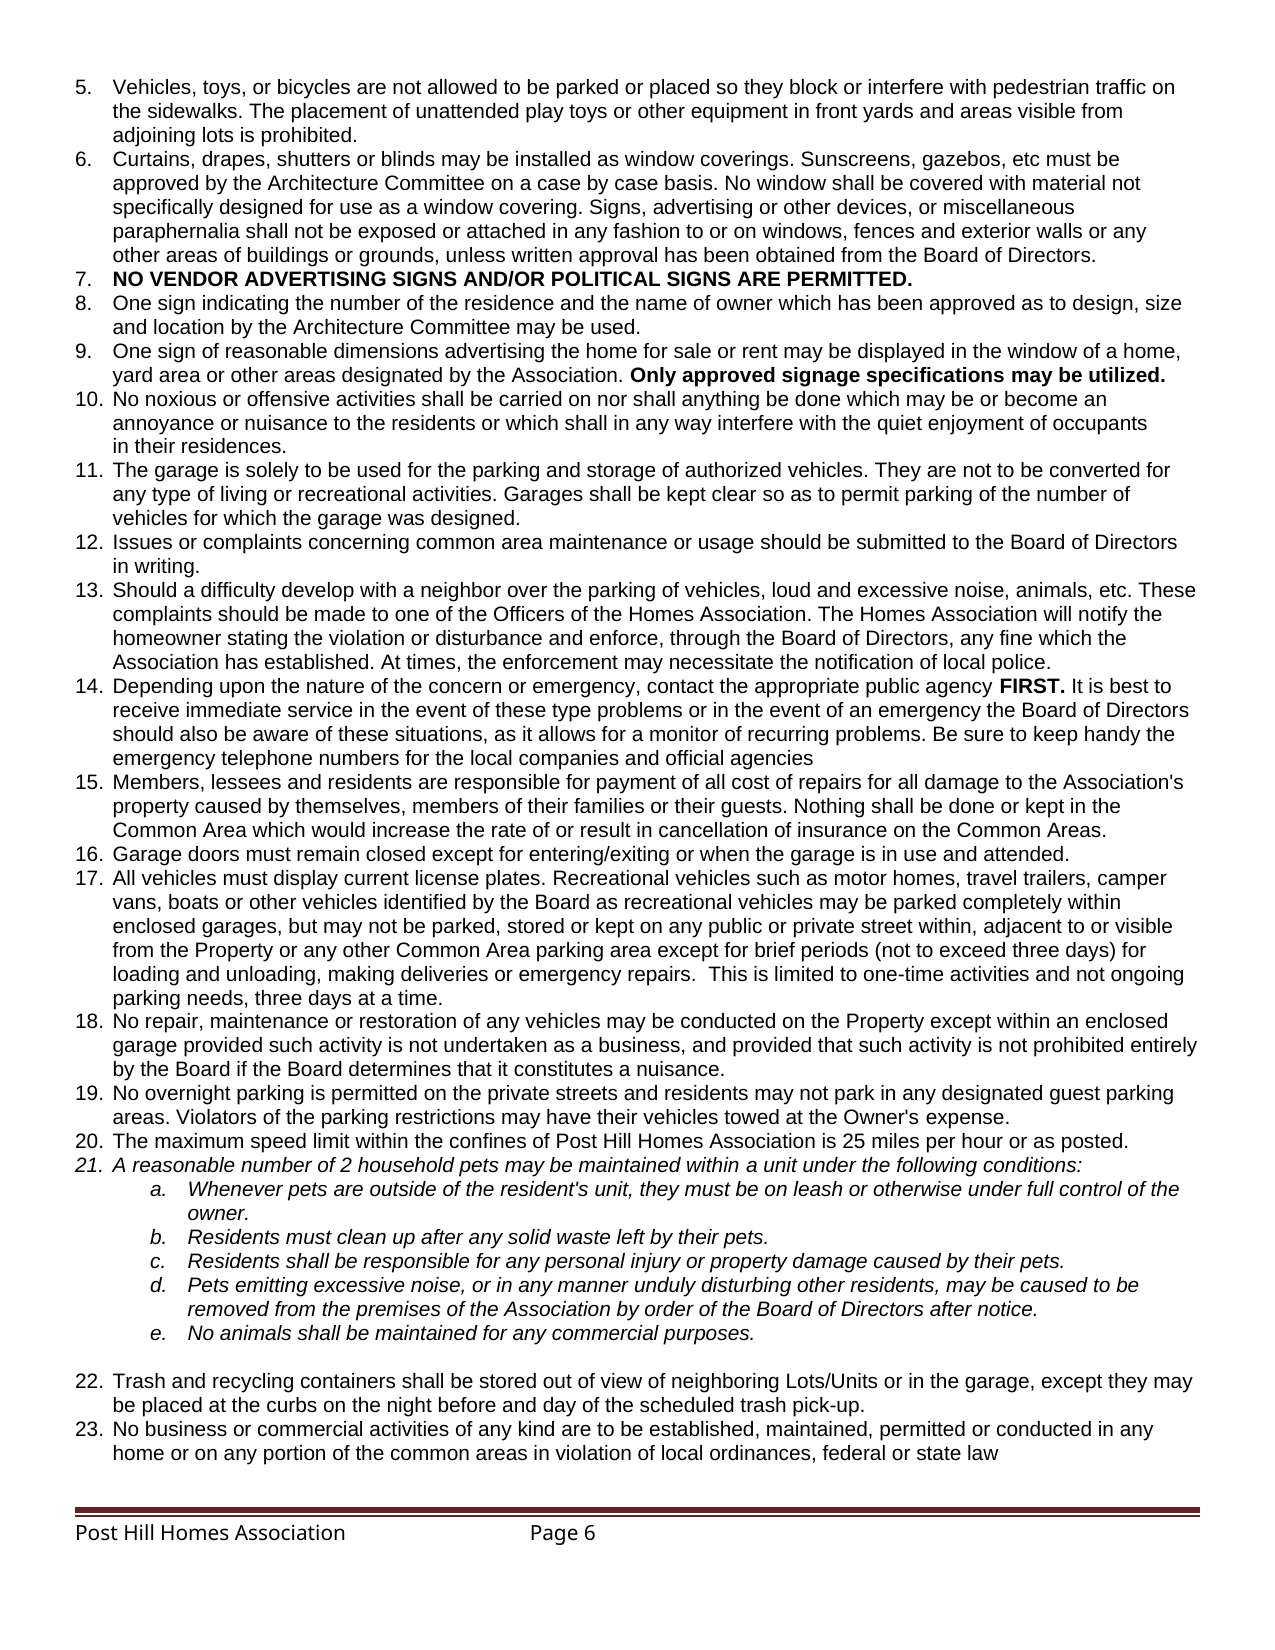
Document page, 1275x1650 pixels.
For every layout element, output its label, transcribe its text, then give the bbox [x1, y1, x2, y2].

list All vehicles must display current license plates. Recreational vehicles such as motor homes, travel trailers, camper vans, boats or other vehicles identified by the Board as recreational vehicles may be parked completely within enclosed garages, but may not be parked, stored or kept on any public or private street within, adjacent to or visible from the Property or any other Common Area parking area except for brief periods (not to exceed three days) for loading and unloading, making deliveries or emergency repairs. This is limited to one-time activities and not ongoing parking needs, three days at a time. [75, 866, 1200, 1009]
list Residents shall be responsible for any personal injury or property damage caused by their pets. [150, 1249, 1200, 1273]
list Residents must clean up after any solid waste left by their pets. [150, 1225, 1200, 1249]
list The garage is solely to be used for the parking and storage of authorized vehicles. They are not to be converted for any type of living or recreational activities. Garages shall be kept clear so as to permit parking of the number of vehicles for which the garage was designed. [75, 458, 1200, 530]
list A reasonable number of 2 household pets may be maintained within a unit under the following conditions: [75, 1153, 1200, 1177]
list Curtains, drapes, shutters or blinds may be installed as window coverings. Sunscreens, gazebos, etc must be approved by the Architecture Committee on a case by case basis. No window shall be covered with material not specifically designed for use as a window covering. Signs, advertising or other devices, or miscellaneous paraphernalia shall not be exposed or attached in any fashion to or on windows, fences and exterior walls or any other areas of buildings or grounds, unless written approval has been obtained from the Board of Directors. [75, 147, 1200, 267]
list in their residences. [112, 434, 1200, 458]
list One sign indicating the number of the residence and the name of owner which has been approved as to design, size and location by the Architecture Committee may be used. [75, 291, 1200, 338]
list Trash and recycling containers shall be stored out of view of neighboring Lots/Units or in the garage, except they may be placed at the curbs on the night before and day of the scheduled trash pick-up. [75, 1369, 1200, 1417]
list Members, lessees and residents are responsible for payment of all cost of repairs for all damage to the Association's property caused by themselves, members of their families or their guests. Nothing shall be done or kept in the Common Area which would increase the rate of or result in cancellation of insurance on the Common Areas. [75, 770, 1200, 842]
list Issues or complaints concerning common area maintenance or usage should be submitted to the Board of Directors in writing. [75, 530, 1200, 578]
list Depending upon the nature of the concern or emergency, contact the appropriate public agency FIRST. It is best to receive immediate service in the event of these type problems or in the event of an emergency the Board of Directors should also be aware of these situations, as it allows for a monitor of recurring problems. Be sure to keep handy the emergency telephone numbers for the local companies and official agencies [75, 674, 1200, 770]
list No repair, maintenance or restoration of any vehicles may be conducted on the Property except within an enclosed garage provided such activity is not undertaken as a business, and provided that such activity is not prohibited entirely by the Board if the Board determines that it constitutes a nuisance. [75, 1009, 1200, 1081]
list Garage doors must remain closed except for entering/exiting or when the garage is in use and attended. [75, 842, 1200, 866]
list No noxious or offensive activities shall be carried on nor shall anything be done which may be or become an annoyance or nuisance to the residents or which shall in any way interfere with the quiet enjoyment of occupants [75, 386, 1200, 434]
list NO VENDOR ADVERTISING SIGNS AND/OR POLITICAL SIGNS ARE PERMITTED. [75, 267, 1200, 291]
list No overnight parking is permitted on the private streets and residents may not park in any designated guest parking areas. Violators of the parking restrictions may have their vehicles towed at the Owner's expense. [75, 1081, 1200, 1129]
list Vehicles, toys, or bicycles are not allowed to be parked or placed so they block or interfere with pedestrian traffic on the sidewalks. The placement of unattended play toys or other equipment in front yards and areas visible from adjoining lots is prohibited. [75, 75, 1200, 147]
list No business or commercial activities of any kind are to be established, maintained, permitted or conducted in any home or on any portion of the common areas in violation of local ordinances, federal or state law [75, 1417, 1200, 1464]
list Pets emitting excessive noise, or in any manner unduly disturbing other residents, may be caused to be removed from the premises of the Association by order of the Board of Directors after notice. [150, 1273, 1200, 1321]
list Whenever pets are outside of the resident's unit, they must be on leash or otherwise under full control of the owner. [150, 1177, 1200, 1225]
list The maximum speed limit within the confines of Post Hill Homes Association is 25 miles per hour or as posted. [75, 1129, 1200, 1153]
list Should a difficulty develop with a neighbor over the parking of vehicles, loud and excessive noise, animals, etc. These complaints should be made to one of the Officers of the Homes Association. The Homes Association will notify the homeowner stating the violation or disturbance and enforce, through the Board of Directors, any fine which the Association has established. At times, the enforcement may necessitate the notification of local police. [75, 578, 1200, 674]
list One sign of reasonable dimensions advertising the home for sale or rent may be displayed in the window of a home, yard area or other areas designated by the Association. Only approved signage specifications may be utilized. [75, 338, 1200, 386]
list No animals shall be maintained for any commercial purposes. [150, 1321, 1200, 1345]
